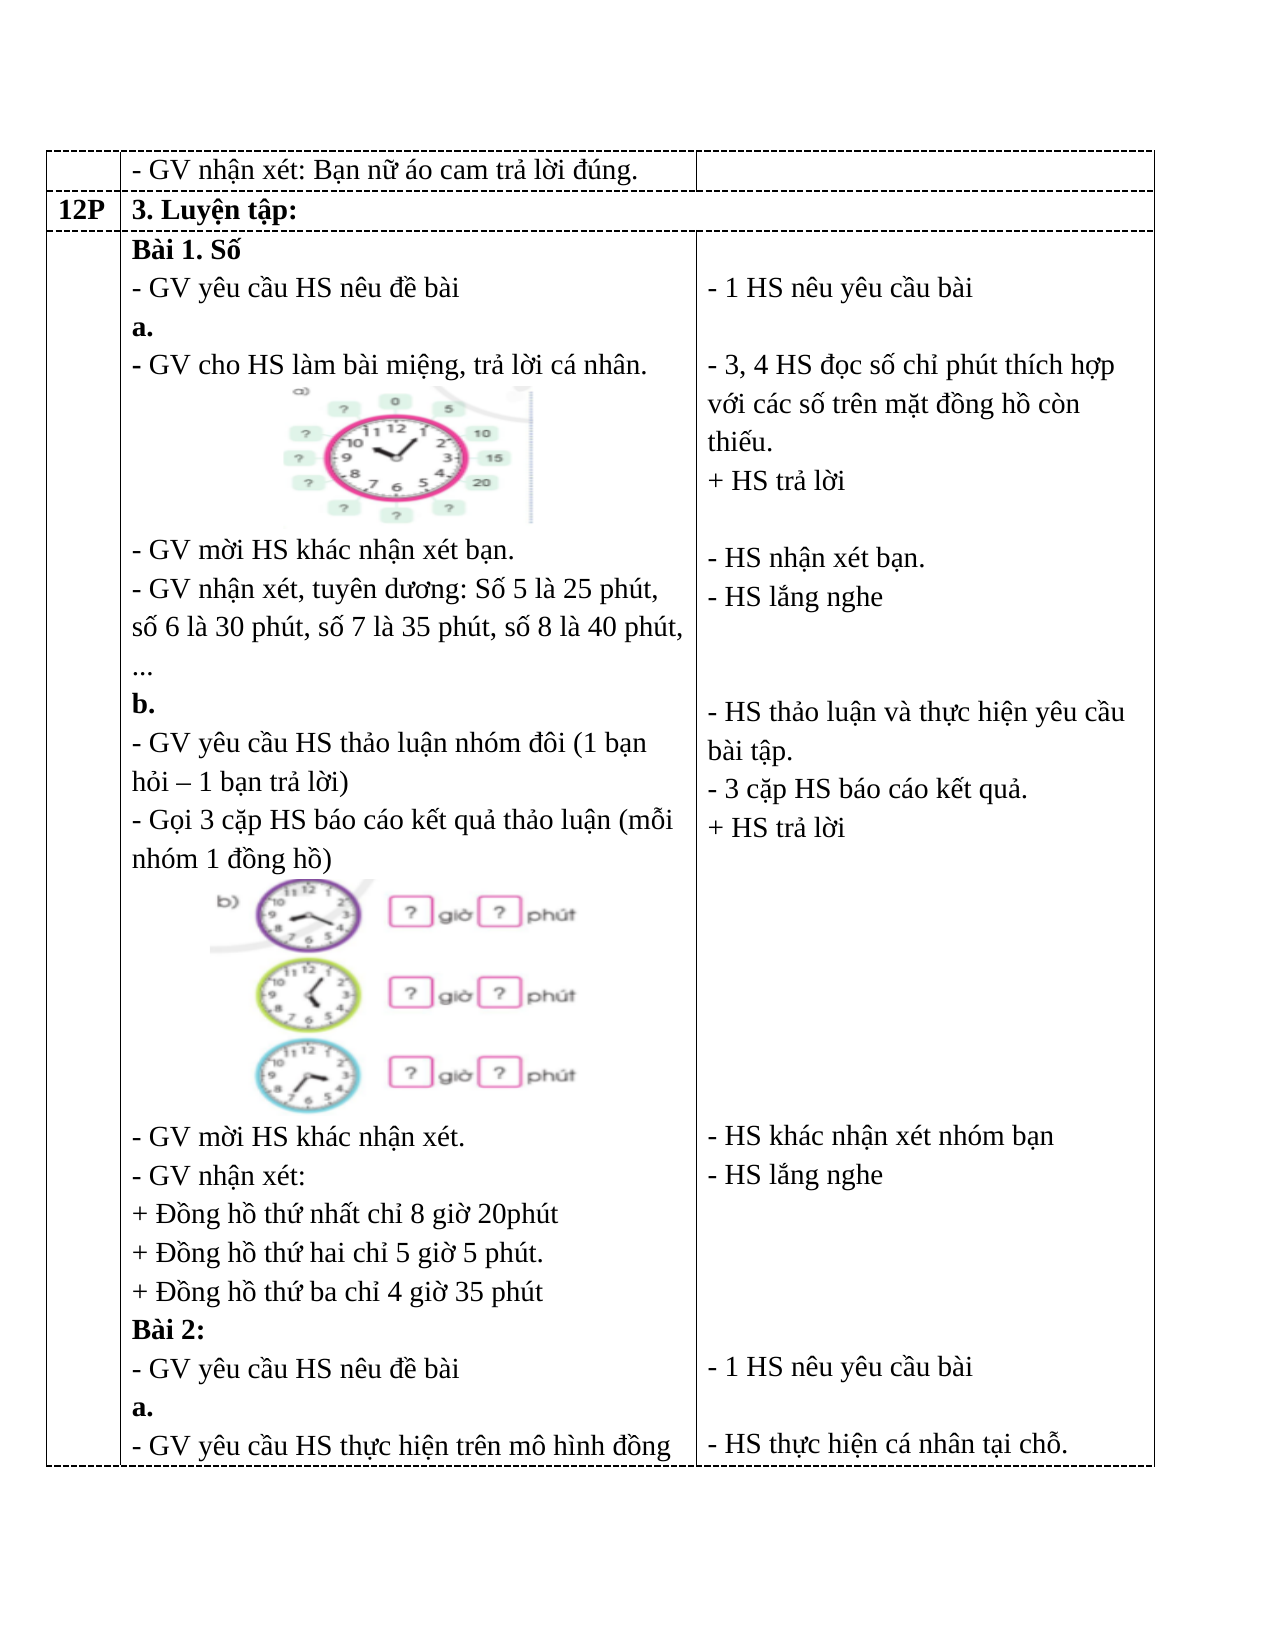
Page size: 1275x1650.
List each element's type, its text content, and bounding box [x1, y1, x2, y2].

table_cell 12P [47, 190, 120, 230]
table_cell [120, 150, 696, 190]
picture [283, 386, 534, 529]
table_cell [697, 230, 1154, 1464]
table_cell 3. Luyện tập: [121, 190, 1154, 230]
picture [209, 879, 607, 1116]
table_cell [697, 150, 1154, 190]
table_cell [47, 150, 120, 190]
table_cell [121, 230, 696, 1464]
table_cell [47, 230, 120, 1464]
